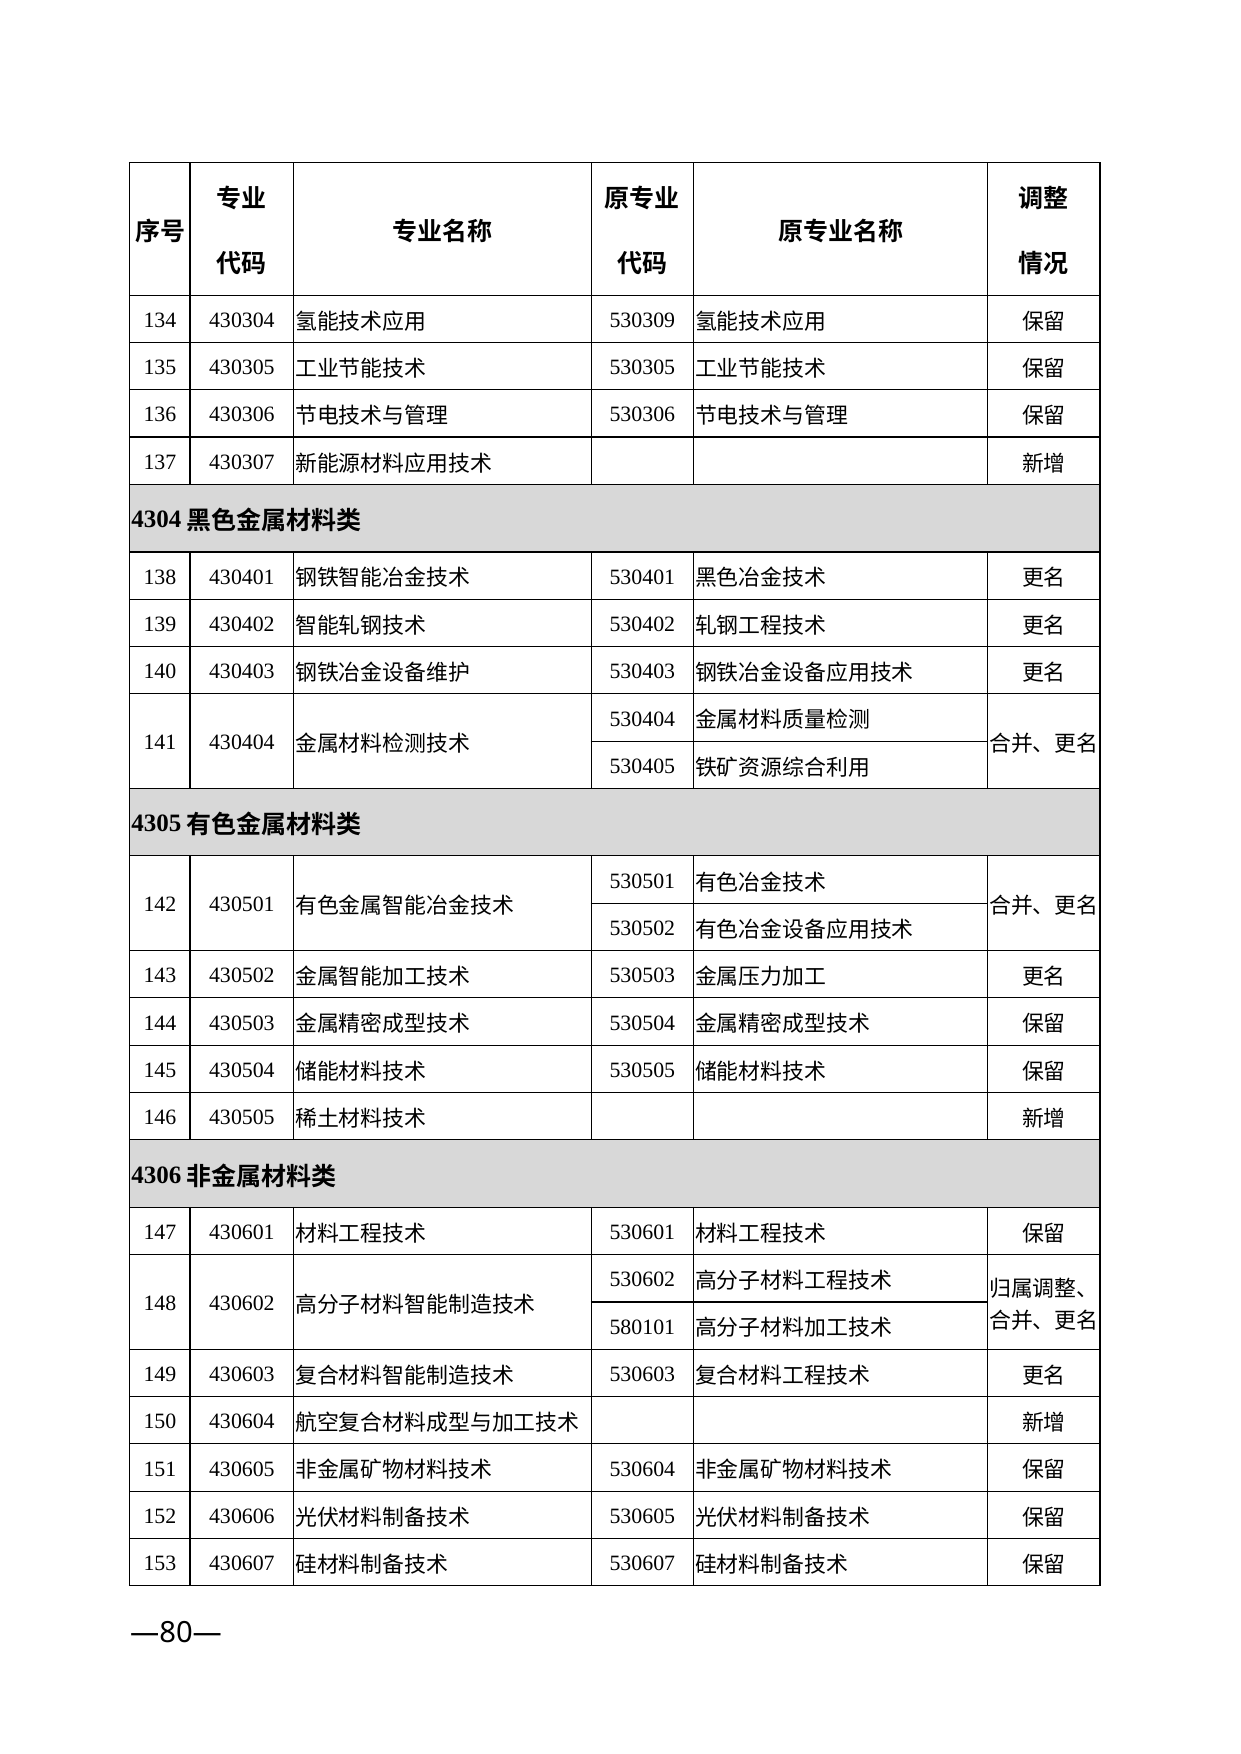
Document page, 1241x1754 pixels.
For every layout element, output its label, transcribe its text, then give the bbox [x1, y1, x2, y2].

table_cell 更名 [988, 600, 1099, 646]
table_cell 137 [130, 438, 189, 484]
table_cell 归属调整、合并、更名 [988, 1255, 1099, 1349]
table_cell 保留 [988, 296, 1099, 342]
table_cell 保留 [988, 343, 1099, 389]
table_header 专业名称 [294, 163, 591, 294]
table_cell 430305 [191, 343, 293, 389]
table_cell 139 [130, 600, 189, 646]
table_cell 140 [130, 647, 189, 693]
table_cell 非金属矿物材料技术 [694, 1444, 987, 1491]
table_header 原专业 代码 [592, 163, 693, 294]
table_cell 430501 [191, 856, 293, 950]
table_cell 工业节能技术 [694, 343, 987, 389]
table_cell 金属精密成型技术 [694, 998, 987, 1044]
table_cell 储能材料技术 [294, 1046, 591, 1092]
table_cell 530403 [592, 647, 693, 693]
table_cell 稀土材料技术 [294, 1093, 591, 1139]
table_cell 430504 [191, 1046, 293, 1092]
table_cell 节电技术与管理 [694, 390, 987, 436]
table_cell 氢能技术应用 [694, 296, 987, 342]
table_cell 金属材料检测技术 [294, 694, 591, 788]
table_cell 金属智能加工技术 [294, 951, 591, 997]
table_cell 530505 [592, 1046, 693, 1092]
table_cell 430306 [191, 390, 293, 436]
table_cell 4306非金属材料类 [130, 1140, 1099, 1207]
table_cell 530602 [592, 1255, 693, 1301]
table_cell 工业节能技术 [294, 343, 591, 389]
table_cell [694, 1093, 987, 1139]
table_cell 430505 [191, 1093, 293, 1139]
table_cell 530605 [592, 1492, 693, 1538]
table_cell 4305有色金属材料类 [130, 789, 1099, 855]
table_cell 530402 [592, 600, 693, 646]
table_cell 铁矿资源综合利用 [694, 742, 987, 788]
table_cell 合并、更名 [988, 856, 1099, 950]
table_cell 430603 [191, 1350, 293, 1396]
table_cell 430601 [191, 1208, 293, 1254]
table_cell [592, 1397, 693, 1443]
table_cell 4304黑色金属材料类 [130, 485, 1099, 551]
table_cell 530401 [592, 553, 693, 599]
table_cell 复合材料工程技术 [694, 1350, 987, 1396]
table_cell 材料工程技术 [294, 1208, 591, 1254]
table_cell 530405 [592, 742, 693, 788]
table_cell 151 [130, 1444, 189, 1491]
table_cell 新能源材料应用技术 [294, 438, 591, 484]
table_cell 金属精密成型技术 [294, 998, 591, 1044]
table_cell 钢铁智能冶金技术 [294, 553, 591, 599]
table_cell 141 [130, 694, 189, 788]
table_cell 530604 [592, 1444, 693, 1491]
table_cell [694, 438, 987, 484]
table_cell 530601 [592, 1208, 693, 1254]
table_cell 保留 [988, 1208, 1099, 1254]
table_cell 144 [130, 998, 189, 1044]
table_cell 153 [130, 1539, 189, 1585]
table_cell 150 [130, 1397, 189, 1443]
table_cell 智能轧钢技术 [294, 600, 591, 646]
table_cell 有色冶金设备应用技术 [694, 904, 987, 950]
table_cell 430602 [191, 1255, 293, 1349]
table_cell 保留 [988, 1046, 1099, 1092]
table_cell 530502 [592, 904, 693, 950]
table_cell 保留 [988, 1444, 1099, 1491]
table_cell 钢铁冶金设备维护 [294, 647, 591, 693]
table_cell 保留 [988, 390, 1099, 436]
table_cell 430606 [191, 1492, 293, 1538]
table_cell 保留 [988, 998, 1099, 1044]
table_header 调整 情况 [988, 163, 1099, 294]
table_cell 530309 [592, 296, 693, 342]
table_cell 保留 [988, 1492, 1099, 1538]
table_cell 430607 [191, 1539, 293, 1585]
table_cell 430605 [191, 1444, 293, 1491]
table_cell 430403 [191, 647, 293, 693]
table_cell 530607 [592, 1539, 693, 1585]
table_cell 147 [130, 1208, 189, 1254]
table_cell 有色金属智能冶金技术 [294, 856, 591, 950]
table_header 原专业名称 [694, 163, 987, 294]
table_cell 134 [130, 296, 189, 342]
table_cell 轧钢工程技术 [694, 600, 987, 646]
table_cell 黑色冶金技术 [694, 553, 987, 599]
table_cell 新增 [988, 438, 1099, 484]
table_cell 430404 [191, 694, 293, 788]
table_cell 530306 [592, 390, 693, 436]
table_cell 保留 [988, 1539, 1099, 1585]
table_cell 新增 [988, 1093, 1099, 1139]
table_header 专业 代码 [191, 163, 293, 294]
table_cell 高分子材料加工技术 [694, 1303, 987, 1349]
table_cell 钢铁冶金设备应用技术 [694, 647, 987, 693]
table_cell 430402 [191, 600, 293, 646]
table_cell 氢能技术应用 [294, 296, 591, 342]
table_cell 有色冶金技术 [694, 856, 987, 903]
table_cell 金属压力加工 [694, 951, 987, 997]
table_cell 430604 [191, 1397, 293, 1443]
table_cell 新增 [988, 1397, 1099, 1443]
table_cell 430401 [191, 553, 293, 599]
table_cell 节电技术与管理 [294, 390, 591, 436]
table_cell 135 [130, 343, 189, 389]
table_cell [694, 1397, 987, 1443]
table_cell 非金属矿物材料技术 [294, 1444, 591, 1491]
table_cell 530501 [592, 856, 693, 903]
table_cell 430304 [191, 296, 293, 342]
table_cell 储能材料技术 [694, 1046, 987, 1092]
table_cell 复合材料智能制造技术 [294, 1350, 591, 1396]
table_cell 更名 [988, 1350, 1099, 1396]
table_cell 高分子材料智能制造技术 [294, 1255, 591, 1349]
table_cell 148 [130, 1255, 189, 1349]
table_cell 光伏材料制备技术 [294, 1492, 591, 1538]
table_cell 更名 [988, 951, 1099, 997]
table_cell 硅材料制备技术 [294, 1539, 591, 1585]
table_cell 142 [130, 856, 189, 950]
table_cell 146 [130, 1093, 189, 1139]
table_cell 530603 [592, 1350, 693, 1396]
table_cell 145 [130, 1046, 189, 1092]
table_cell 光伏材料制备技术 [694, 1492, 987, 1538]
table_cell 航空复合材料成型与加工技术 [294, 1397, 591, 1443]
table_cell 硅材料制备技术 [694, 1539, 987, 1585]
table_cell 143 [130, 951, 189, 997]
table_cell 材料工程技术 [694, 1208, 987, 1254]
table_cell 高分子材料工程技术 [694, 1255, 987, 1301]
table_cell 580101 [592, 1303, 693, 1349]
table_cell 138 [130, 553, 189, 599]
table_cell 金属材料质量检测 [694, 694, 987, 741]
table_header 序号 [130, 163, 189, 294]
table_cell 430503 [191, 998, 293, 1044]
table_cell 530404 [592, 694, 693, 741]
table_cell 530305 [592, 343, 693, 389]
table_cell [592, 1093, 693, 1139]
table_cell 530504 [592, 998, 693, 1044]
table_cell 530503 [592, 951, 693, 997]
table_cell 149 [130, 1350, 189, 1396]
table_cell 430307 [191, 438, 293, 484]
table_cell 更名 [988, 647, 1099, 693]
table_cell 430502 [191, 951, 293, 997]
table_cell [592, 438, 693, 484]
table_cell 合并、更名 [988, 694, 1099, 788]
table_cell 136 [130, 390, 189, 436]
table_cell 更名 [988, 553, 1099, 599]
table_cell 152 [130, 1492, 189, 1538]
